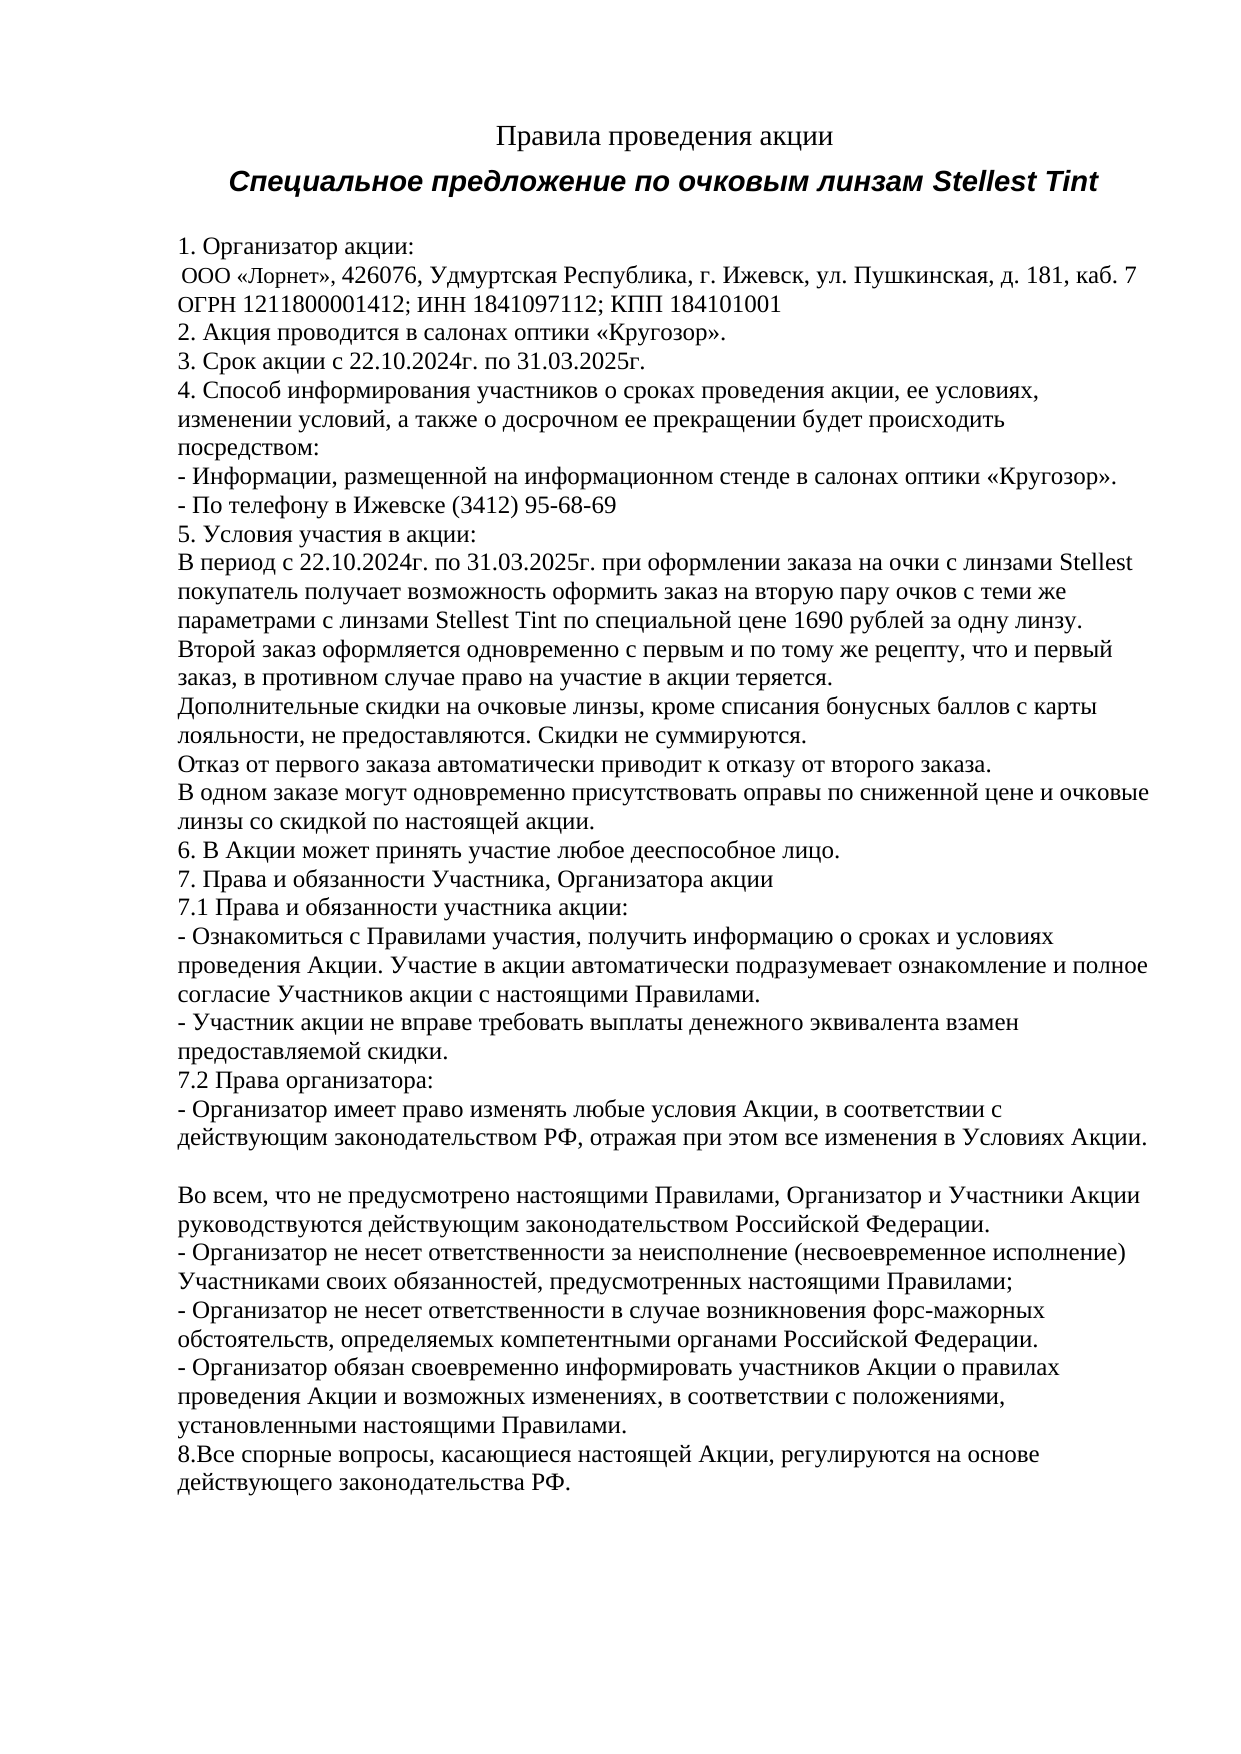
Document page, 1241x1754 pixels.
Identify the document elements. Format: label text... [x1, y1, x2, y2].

text Правила проведения акции [177, 118, 1152, 152]
text - Участник акции не вправе требовать выплаты денежного эквивалента взамен предоставляемой скидки. [177, 1007, 1152, 1065]
text - Организатор не несет ответственности за неисполнение (несвоевременное исполнение) Участниками своих обязанностей, предусмотренных настоящими Правилами; - Организатор не несет ответственности в случае возникновения форс-мажорных обстоятельств, определяемых компетентными органами Российской Федерации. - Организатор обязан своевременно информировать участников Акции о правилах проведения Акции и возможных изменениях, в соответствии с положениями, установленными настоящими Правилами. [177, 1237, 1152, 1439]
text Второй заказ оформляется одновременно с первым и по тому же рецепту, что и первый заказ, в противном случае право на участие в акции теряется. [177, 634, 1152, 691]
text В одном заказе могут одновременно присутствовать оправы по сниженной цене и очковые линзы со скидкой по настоящей акции. [177, 777, 1152, 835]
text - Организатор имеет право изменять любые условия Акции, в соответствии с действующим законодательством РФ, отражая при этом все изменения в Условиях Акции. Во всем, что не предусмотрено настоящими Правилами, Организатор и Участники Акции руководствуются действующим законодательством Российской Федерации. [177, 1094, 1152, 1237]
text - Ознакомиться с Правилами участия, получить информацию о сроках и условиях проведения Акции. Участие в акции автоматически подразумевает ознакомление и полное согласие Участников акции с настоящими Правилами. [177, 921, 1152, 1007]
text 7.1 Права и обязанности участника акции: [177, 892, 1152, 921]
text 7.2 Права организатора: [177, 1065, 1152, 1094]
text В период с 22.10.2024г. по 31.03.2025г. при оформлении заказа на очки с линзами Stellest покупатель получает возможность оформить заказ на вторую пару очков с теми же параметрами с линзами Stellest Tint по специальной цене 1690 рублей за одну линзу. [177, 547, 1152, 634]
text Дополнительные скидки на очковые линзы, кроме списания бонусных баллов с карты лояльности, не предоставляются. Скидки не суммируются. [177, 691, 1152, 749]
text ООО «Лорнет», 426076, Удмуртская Республика, г. Ижевск, ул. Пушкинская, д. 181, каб. 7 [181, 260, 1152, 289]
text - Информации, размещенной на информационном стенде в салонах оптики «Кругозор». [177, 461, 1152, 490]
text 3. Срок акции с 22.10.2024г. по 31.03.2025г. [177, 346, 1152, 375]
text 8.Все спорные вопросы, касающиеся настоящей Акции, регулируются на основе действующего законодательства РФ. [177, 1439, 1152, 1496]
text Специальное предложение по очковым линзам Stellest Tint [177, 164, 1152, 198]
text 2. Акция проводится в салонах оптики «Кругозор». [177, 317, 1152, 346]
text 6. В Акции может принять участие любое дееспособное лицо. [177, 835, 1152, 864]
text 4. Способ информирования участников о сроках проведения акции, ее условиях, изменении условий, а также о досрочном ее прекращении будет происходить посредством: [177, 375, 1152, 461]
text 5. Условия участия в акции: [177, 519, 1152, 547]
text 7. Права и обязанности Участника, Организатора акции [177, 864, 1152, 892]
text 1. Организатор акции: [177, 231, 1152, 260]
text Отказ от первого заказа автоматически приводит к отказу от второго заказа. [177, 749, 1152, 777]
text - По телефону в Ижевске (3412) 95-68-69 [177, 490, 1152, 519]
text ОГРН 1211800001412; ИНН 1841097112; КПП 184101001 [177, 289, 1152, 317]
